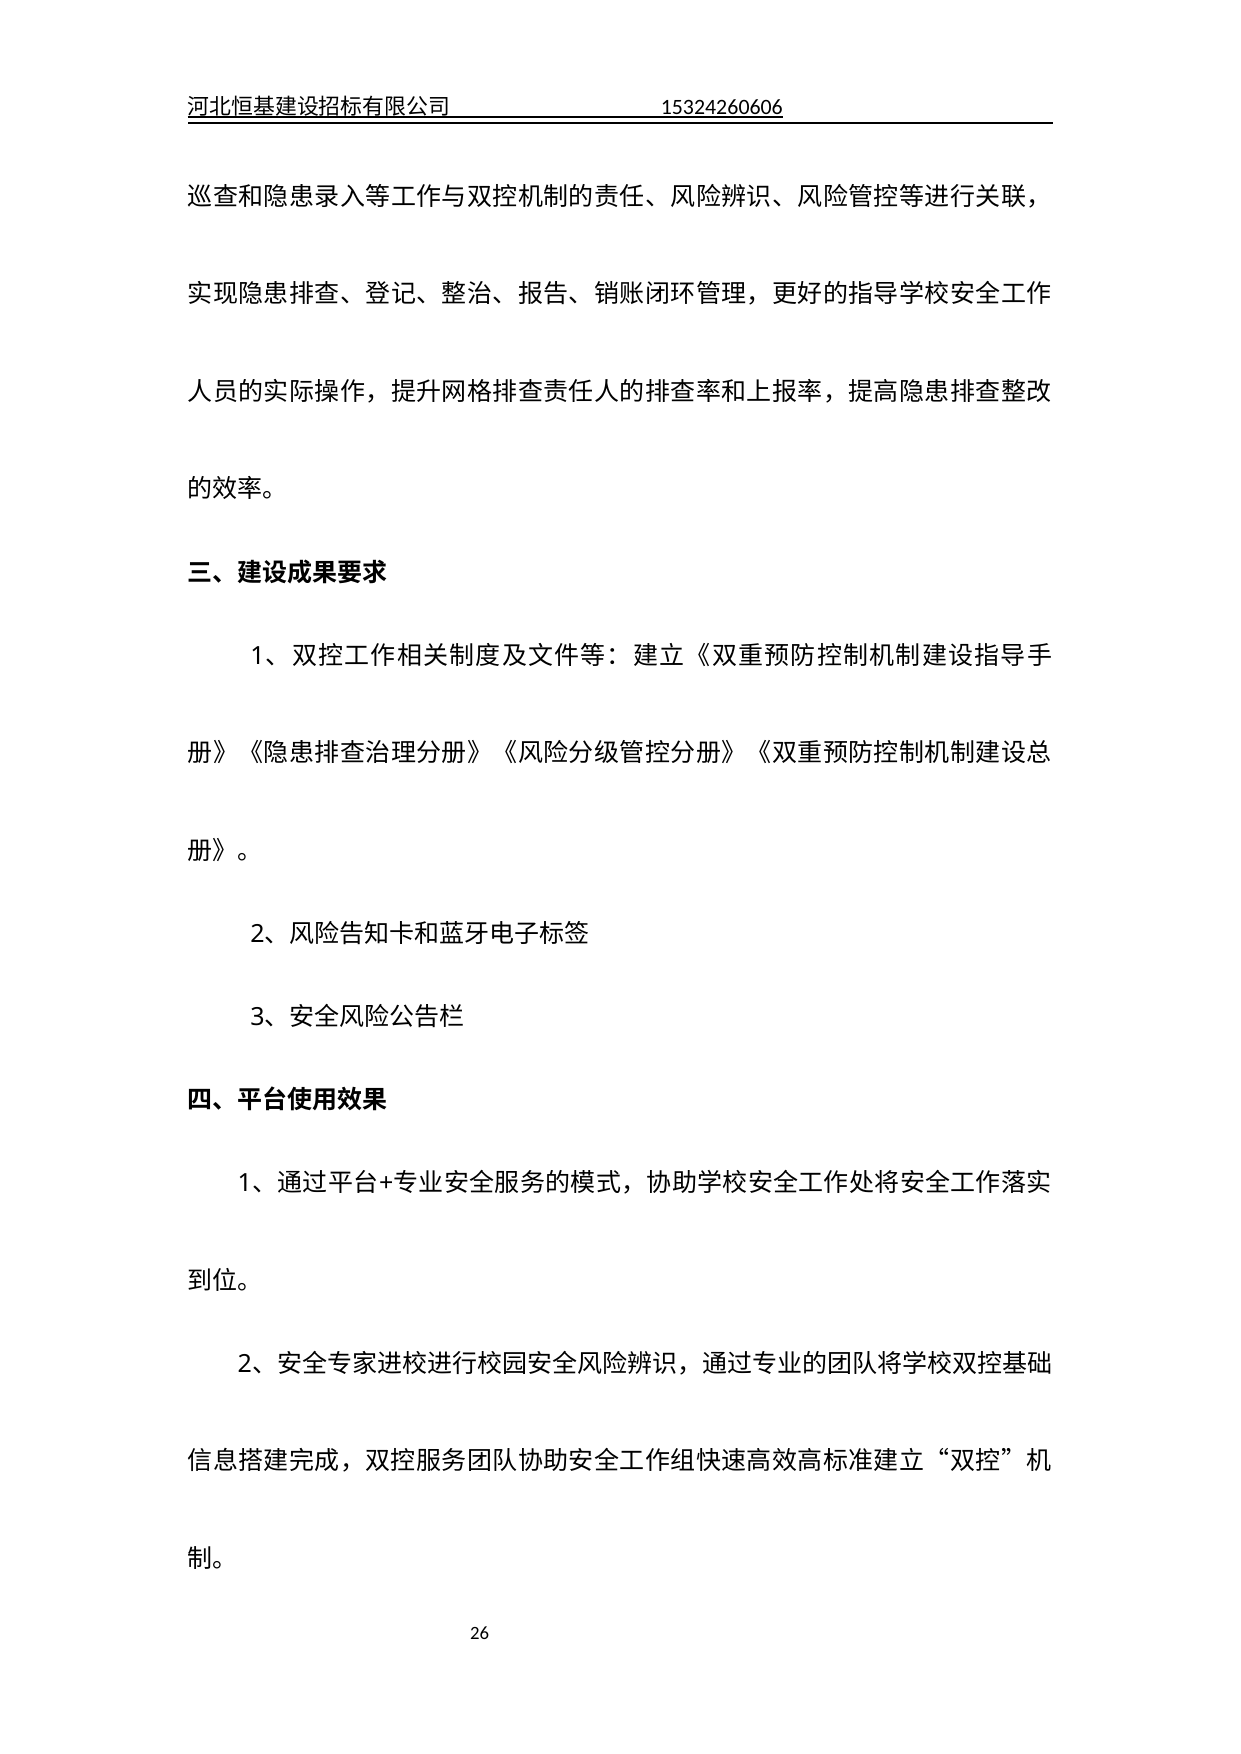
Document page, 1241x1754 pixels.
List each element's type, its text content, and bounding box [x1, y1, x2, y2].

text 2、安全专家进校进行校园安全风险辨识，通过专业的团队将学校双控基础信息搭建完成，双控服务团队协助安全工作组快速高效高标准建立“双控”机制。 [187, 1329, 1053, 1589]
text 1、双控工作相关制度及文件等：建立《双重预防控制机制建设指导手册》《隐患排查治理分册》《风险分级管控分册》《双重预防控制机制建设总册》。 [187, 621, 1053, 881]
text 1、通过平台+专业安全服务的模式，协助学校安全工作处将安全工作落实到位。 [187, 1148, 1053, 1311]
text 3、安全风险公告栏 [187, 982, 1053, 1047]
text 2、风险告知卡和蓝牙电子标签 [187, 899, 1053, 964]
subtitle 三、建设成果要求 [187, 538, 1053, 603]
subtitle 四、平台使用效果 [187, 1065, 1053, 1130]
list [187, 162, 1053, 519]
